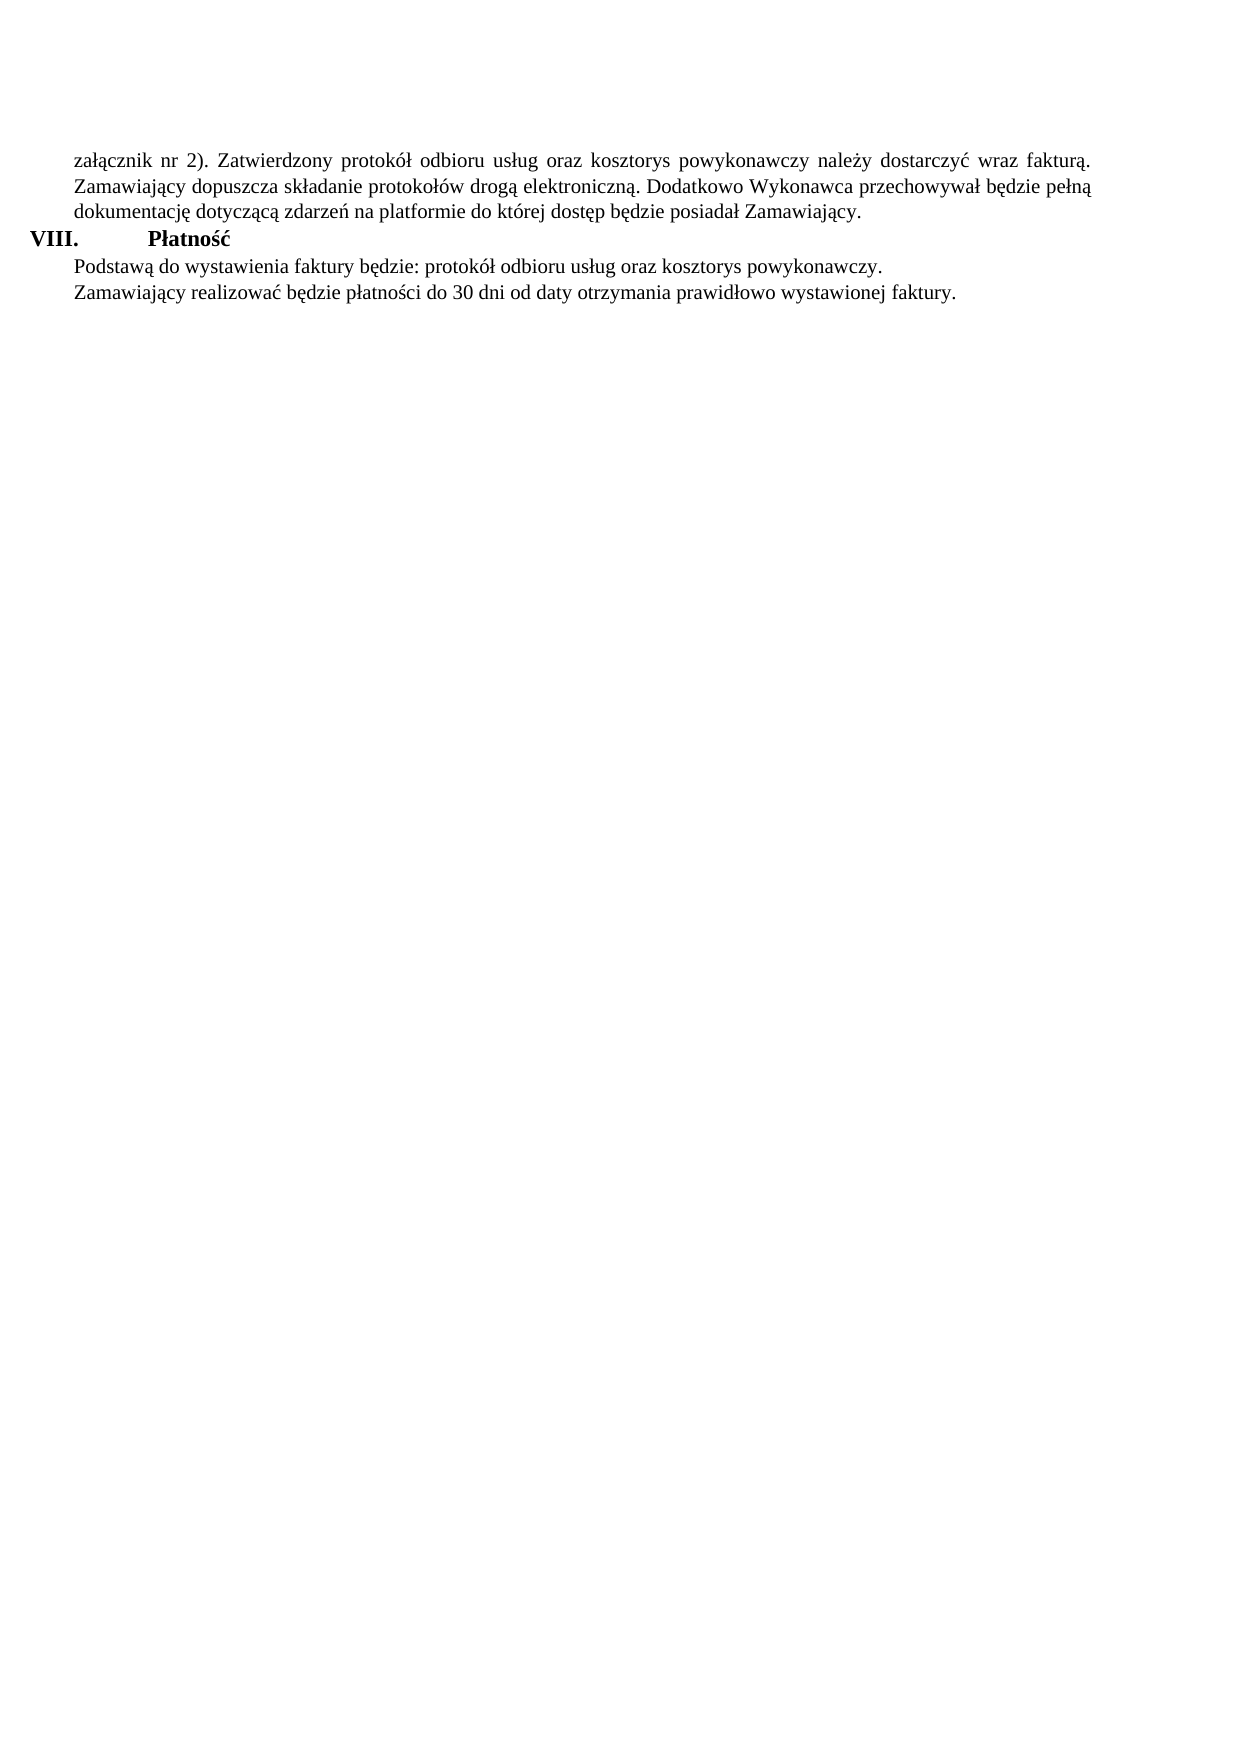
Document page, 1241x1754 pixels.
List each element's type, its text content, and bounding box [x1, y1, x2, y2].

list Płatność [29, 225, 1093, 252]
list Podstawą do wystawienia faktury będzie: protokół odbioru usług oraz kosztorys powykonawczy. [74, 254, 1093, 278]
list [74, 148, 1093, 223]
list Zamawiający realizować będzie płatności do 30 dni od daty otrzymania prawidłowo wystawionej faktury. [74, 280, 1093, 304]
